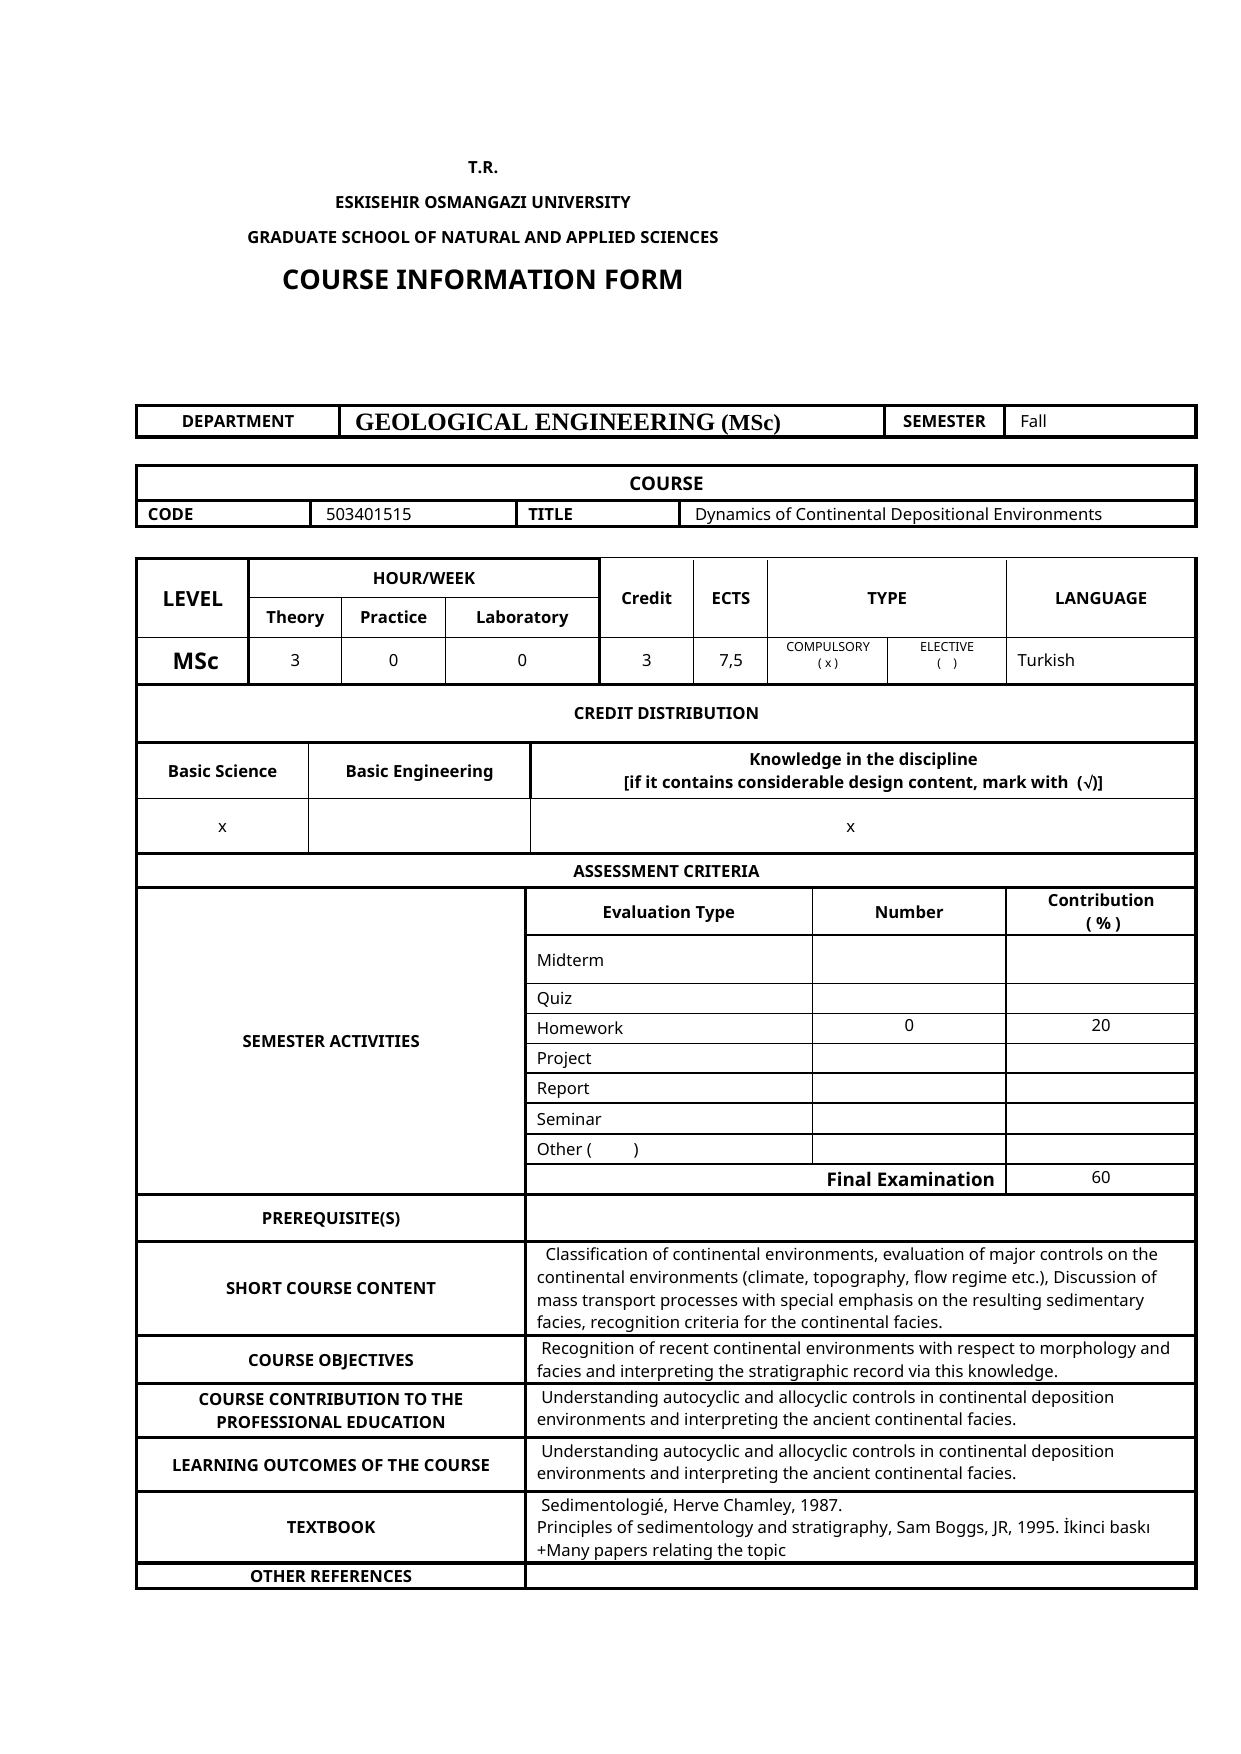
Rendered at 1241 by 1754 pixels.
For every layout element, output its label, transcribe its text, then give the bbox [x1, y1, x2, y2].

table_cell Classification of continental environments, evaluation of major controls on the continental environments (climate, topography, flow regime etc.), Discussion of mass transport processes with special emphasis on the resulting sedimentary facies, recognition criteria for the continental facies. [527, 1243, 1194, 1334]
table_cell Basic Science [138, 744, 308, 797]
table_cell 0 [446, 638, 598, 683]
table_cell x [138, 799, 308, 852]
table_header LEVEL [138, 560, 247, 637]
table_cell [527, 1196, 1194, 1240]
table_cell [813, 936, 1005, 983]
table_header COURSE [138, 467, 1194, 499]
table_cell 0 [342, 638, 445, 683]
table_cell COURSE OBJECTIVES [138, 1337, 524, 1382]
table_cell Midterm [527, 936, 812, 983]
table_cell ELECTIVE ( ) [888, 638, 1006, 683]
table_cell x [531, 799, 1194, 852]
table_cell 20 [1007, 1014, 1194, 1042]
table_cell COURSE CONTRIBUTION TO THE PROFESSIONAL EDUCATION [138, 1385, 524, 1436]
table_cell TITLE [518, 502, 678, 525]
table_cell Report [527, 1074, 812, 1102]
table_cell Understanding autocyclic and allocyclic controls in continental deposition environments and interpreting the ancient continental facies. [527, 1385, 1194, 1436]
table_header ECTS [694, 558, 768, 637]
table_cell [813, 1135, 1005, 1163]
table_cell ASSESSMENT CRITERIA [138, 855, 1194, 886]
table_cell MSc [138, 638, 247, 683]
table_cell [813, 1104, 1005, 1133]
table_cell Dynamics of Continental Depositional Environments [681, 502, 1194, 525]
table_cell [1007, 1135, 1194, 1163]
table_cell [1007, 1044, 1194, 1072]
table_header GEOLOGICAL ENGINEERING (MSc) [341, 407, 883, 435]
table_cell Turkish [1007, 638, 1194, 683]
table_header TYPE [768, 558, 1006, 637]
table_cell Project [527, 1044, 812, 1072]
table_cell Homework [527, 1014, 812, 1042]
table_cell TEXTBOOK [138, 1493, 524, 1561]
table_cell [1007, 984, 1194, 1013]
table_cell [1007, 1104, 1194, 1133]
table_cell PREREQUISITE(S) [138, 1196, 524, 1240]
table_cell Final Examination [527, 1165, 1005, 1193]
table_cell Contribution ( % ) [1007, 889, 1194, 934]
table_cell [813, 1074, 1005, 1102]
table_cell COMPULSORY ( x ) [768, 638, 887, 683]
table_cell 7,5 [694, 638, 767, 683]
table_cell 3 [601, 638, 693, 683]
table_cell OTHER REFERENCES [138, 1565, 524, 1587]
table_cell 60 [1007, 1165, 1194, 1193]
table_cell SEMESTER ACTIVITIES [138, 889, 524, 1193]
table_cell CODE [138, 502, 309, 525]
table_header DEPARTMENT [138, 407, 338, 435]
table_cell LEARNING OUTCOMES OF THE COURSE [138, 1439, 524, 1490]
table_cell Basic Engineering [309, 744, 529, 797]
table_cell Practice [342, 598, 445, 637]
table_cell 503401515 [312, 502, 515, 525]
table_cell Quiz [527, 984, 812, 1013]
table_cell [1007, 936, 1194, 983]
table_cell CREDIT DISTRIBUTION [138, 686, 1194, 741]
table_header HOUR/WEEK [250, 560, 598, 597]
table_cell Laboratory [446, 598, 598, 637]
table_cell SHORT COURSE CONTENT [138, 1243, 524, 1334]
table_cell Seminar [527, 1104, 812, 1133]
table_cell 0 [813, 1014, 1005, 1042]
table_cell Number [813, 889, 1005, 934]
table_header SEMESTER [886, 407, 1003, 435]
table_cell Recognition of recent continental environments with respect to morphology and facies and interpreting the stratigraphic record via this knowledge. [527, 1337, 1194, 1382]
table_cell [309, 799, 530, 852]
table_cell [813, 1044, 1005, 1072]
table_cell Knowledge in the discipline [if it contains considerable design content, mark with ()] [532, 744, 1194, 797]
table_cell [527, 1565, 1194, 1587]
table_cell 3 [250, 638, 341, 683]
table_cell [1007, 1074, 1194, 1102]
table_cell Understanding autocyclic and allocyclic controls in continental deposition environments and interpreting the ancient continental facies. [527, 1439, 1194, 1490]
table_cell Other ( ) [527, 1135, 812, 1163]
table_header LANGUAGE [1006, 558, 1194, 637]
table_header [1006, 407, 1194, 435]
table_cell [813, 984, 1005, 1013]
table_cell Sedimentologié, Herve Chamley, 1987. Principles of sedimentology and stratigraphy, Sam Boggs, JR, 1995. İkinci baskı +Many papers relating the topic [527, 1493, 1194, 1561]
table_cell Theory [250, 598, 341, 637]
table_cell Evaluation Type [527, 889, 812, 934]
table_header Credit [601, 558, 694, 637]
